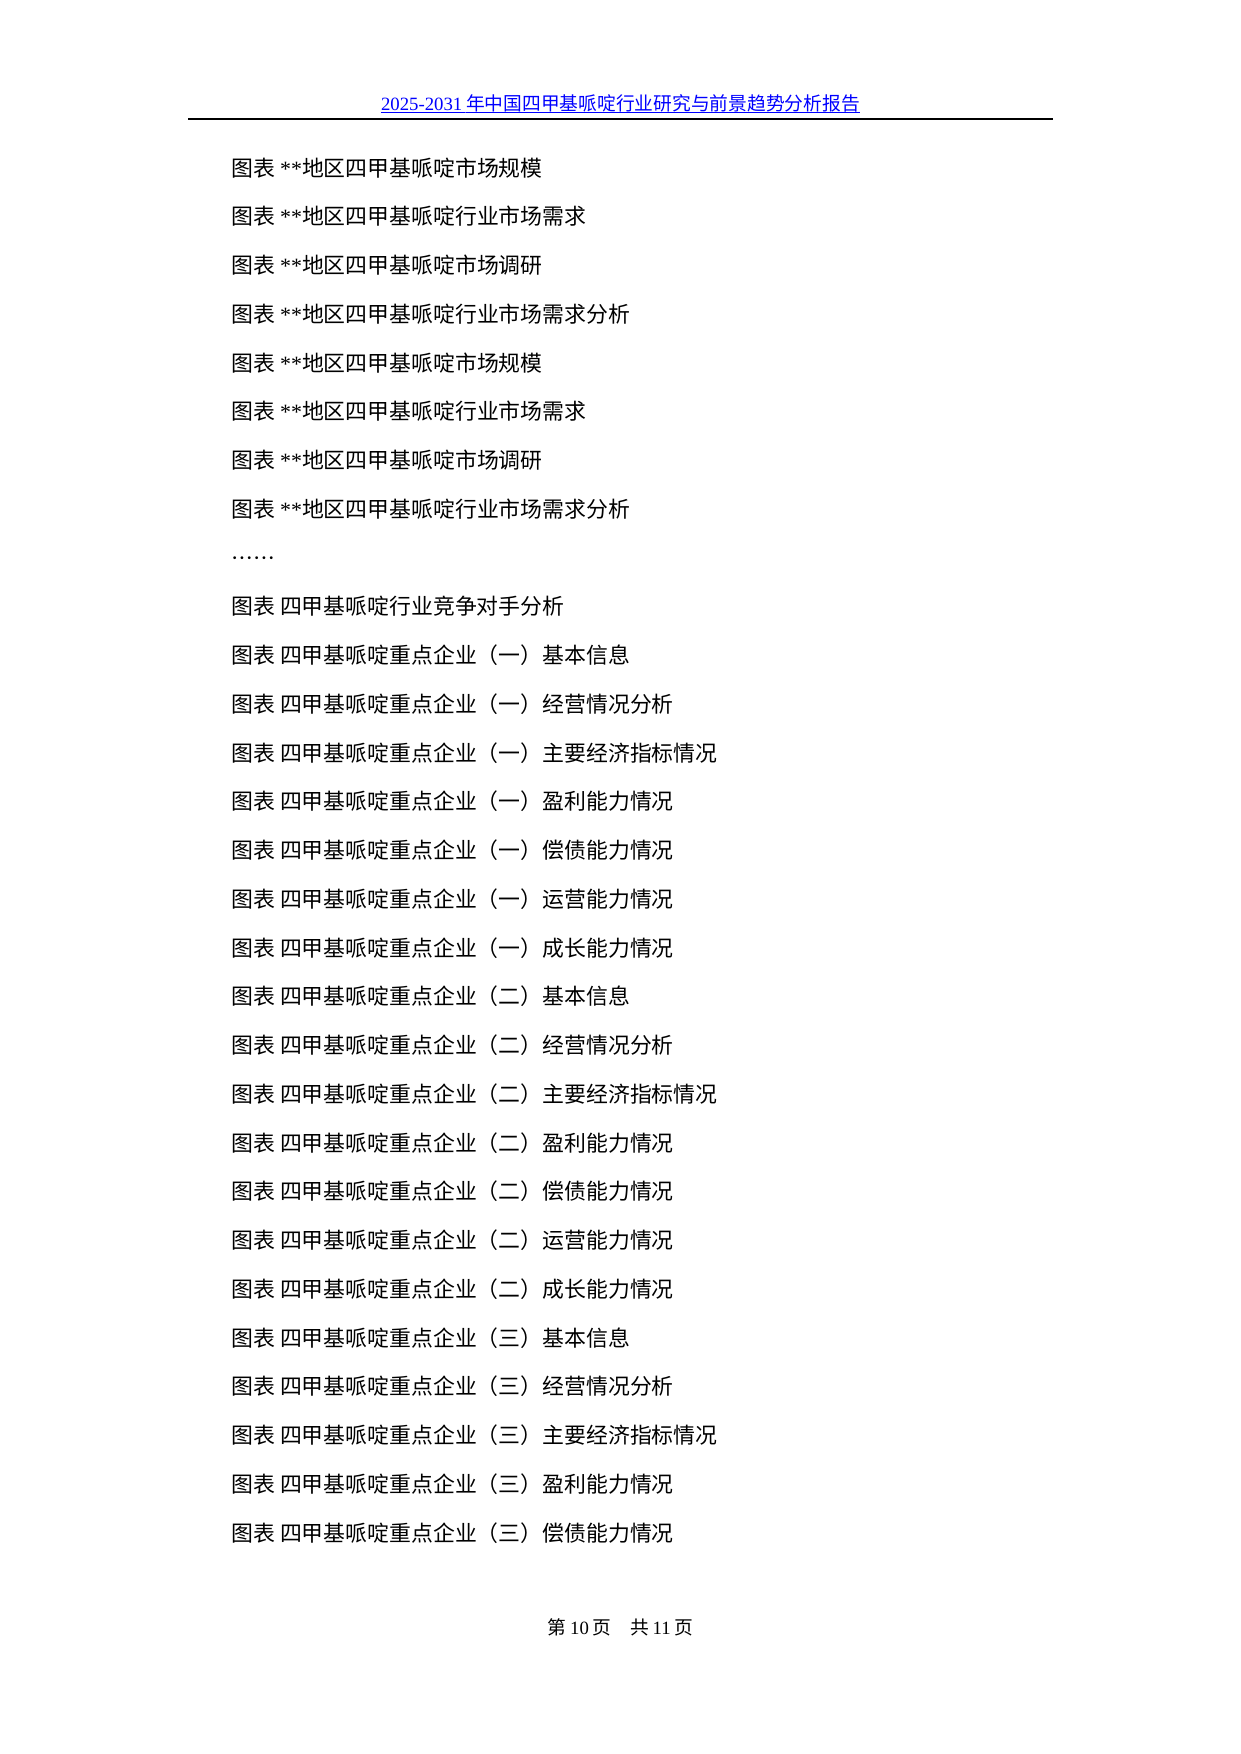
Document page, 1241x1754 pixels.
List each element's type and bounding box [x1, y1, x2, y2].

text [187, 150, 1053, 1548]
